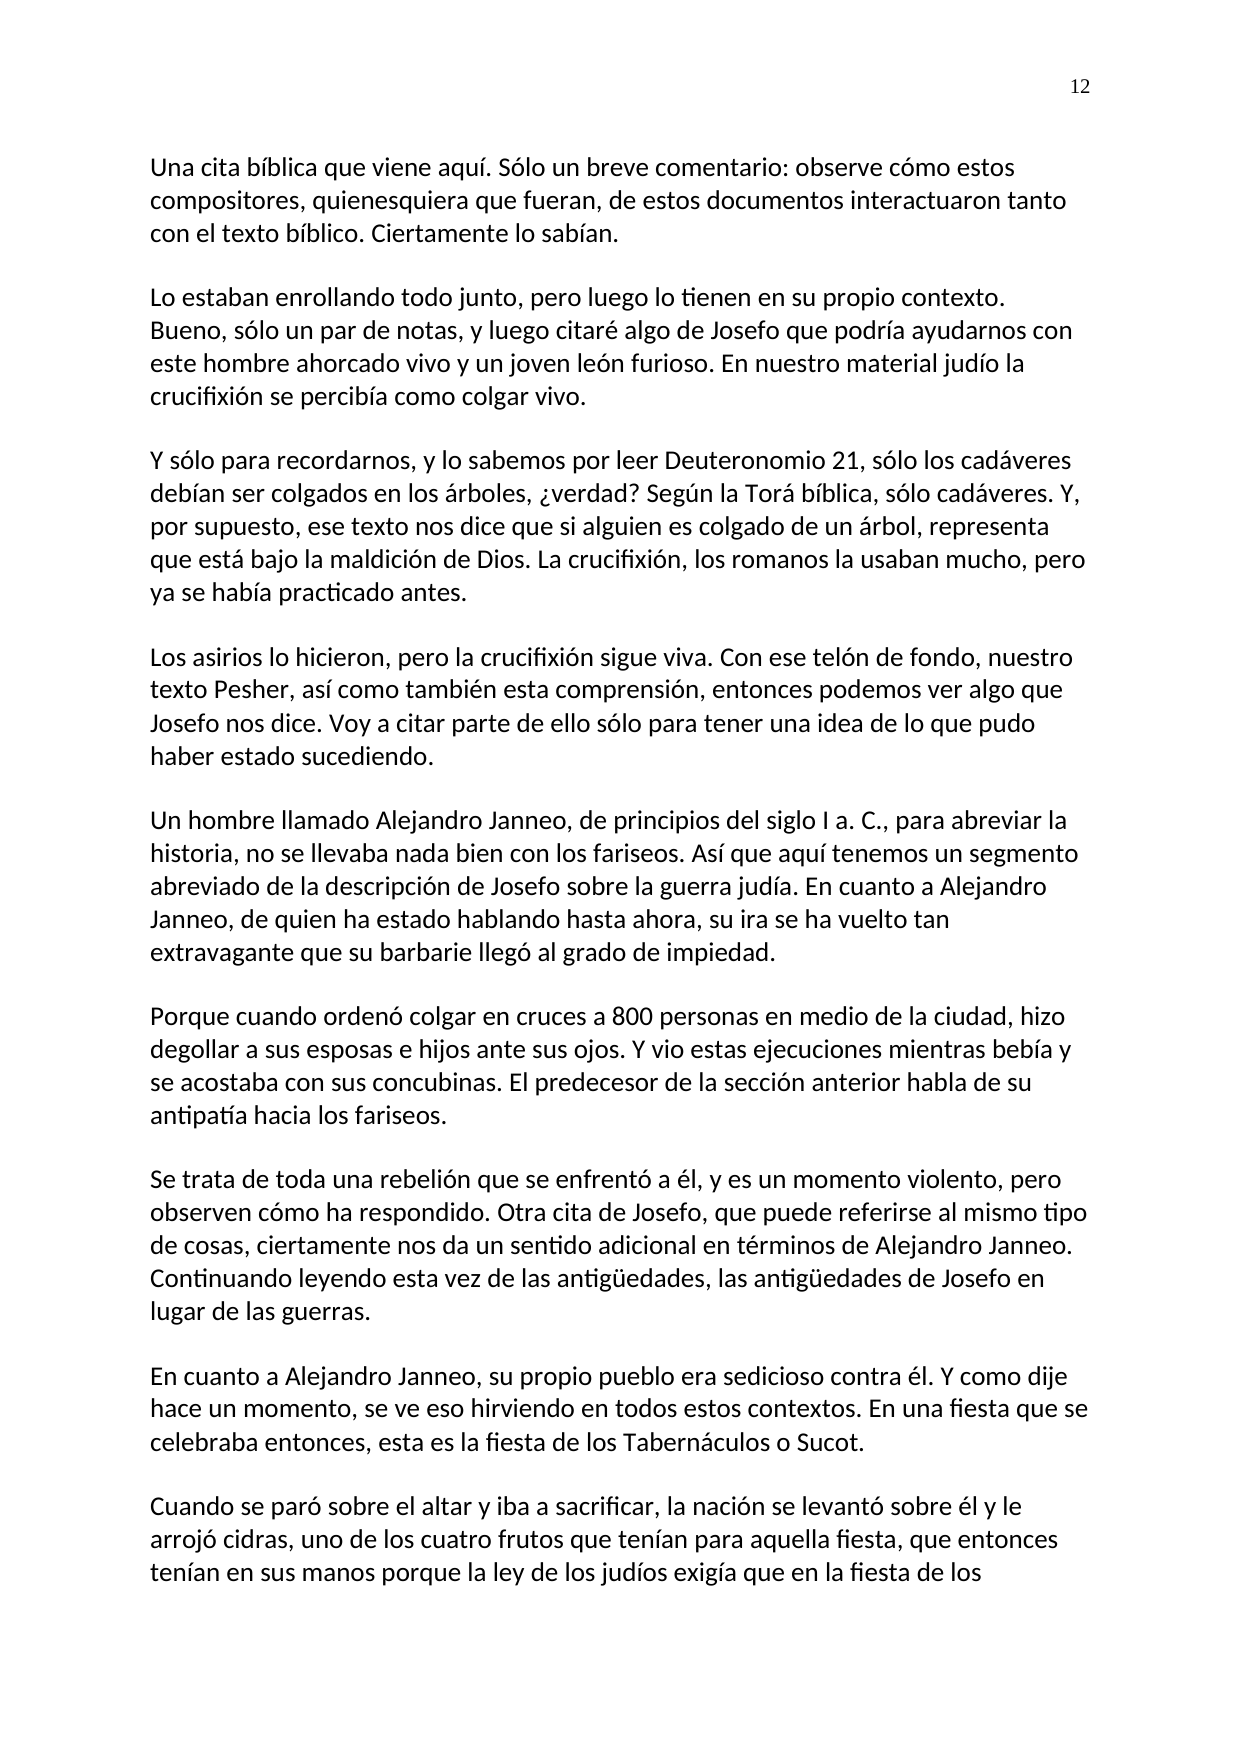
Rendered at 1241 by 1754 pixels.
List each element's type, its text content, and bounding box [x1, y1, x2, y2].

text En cuanto a Alejandro Janneo, su propio pueblo era sedicioso contra él. Y como dije hace un momento, se ve eso hirviendo en todos estos contextos. En una fiesta que se celebraba entonces, esta es la fiesta de los Tabernáculos o Sucot. [150, 1359, 1090, 1458]
text Porque cuando ordenó colgar en cruces a 800 personas en medio de la ciudad, hizo degollar a sus esposas e hijos ante sus ojos. Y vio estas ejecuciones mientras bebía y se acostaba con sus concubinas. El predecesor de la sección anterior habla de su antipatía hacia los fariseos. [150, 999, 1090, 1131]
text Un hombre llamado Alejandro Janneo, de principios del siglo I a. C., para abreviar la historia, no se llevaba nada bien con los fariseos. Así que aquí tenemos un segmento abreviado de la descripción de Josefo sobre la guerra judía. En cuanto a Alejandro Janneo, de quien ha estado hablando hasta ahora, su ira se ha vuelto tan extravagante que su barbarie llegó al grado de impiedad. [150, 803, 1090, 968]
text Se trata de toda una rebelión que se enfrentó a él, y es un momento violento, pero observen cómo ha respondido. Otra cita de Josefo, que puede referirse al mismo tipo de cosas, ciertamente nos da un sentido adicional en términos de Alejandro Janneo. Continuando leyendo esta vez de las antigüedades, las antigüedades de Josefo en lugar de las guerras. [150, 1162, 1090, 1327]
text Lo estaban enrollando todo junto, pero luego lo tienen en su propio contexto. Bueno, sólo un par de notas, y luego citaré algo de Josefo que podría ayudarnos con este hombre ahorcado vivo y un joven león furioso. En nuestro material judío la crucifixión se percibía como colgar vivo. [150, 280, 1090, 412]
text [150, 1489, 1090, 1588]
text Una cita bíblica que viene aquí. Sólo un breve comentario: observe cómo estos compositores, quienesquiera que fueran, de estos documentos interactuaron tanto con el texto bíblico. Ciertamente lo sabían. [150, 150, 1090, 249]
text Los asirios lo hicieron, pero la crucifixión sigue viva. Con ese telón de fondo, nuestro texto Pesher, así como también esta comprensión, entonces podemos ver algo que Josefo nos dice. Voy a citar parte de ello sólo para tener una idea de lo que pudo haber estado sucediendo. [150, 640, 1090, 772]
text Y sólo para recordarnos, y lo sabemos por leer Deuteronomio 21, sólo los cadáveres debían ser colgados en los árboles, ¿verdad? Según la Torá bíblica, sólo cadáveres. Y, por supuesto, ese texto nos dice que si alguien es colgado de un árbol, representa que está bajo la maldición de Dios. La crucifixión, los romanos la usaban mucho, pero ya se había practicado antes. [150, 443, 1090, 608]
